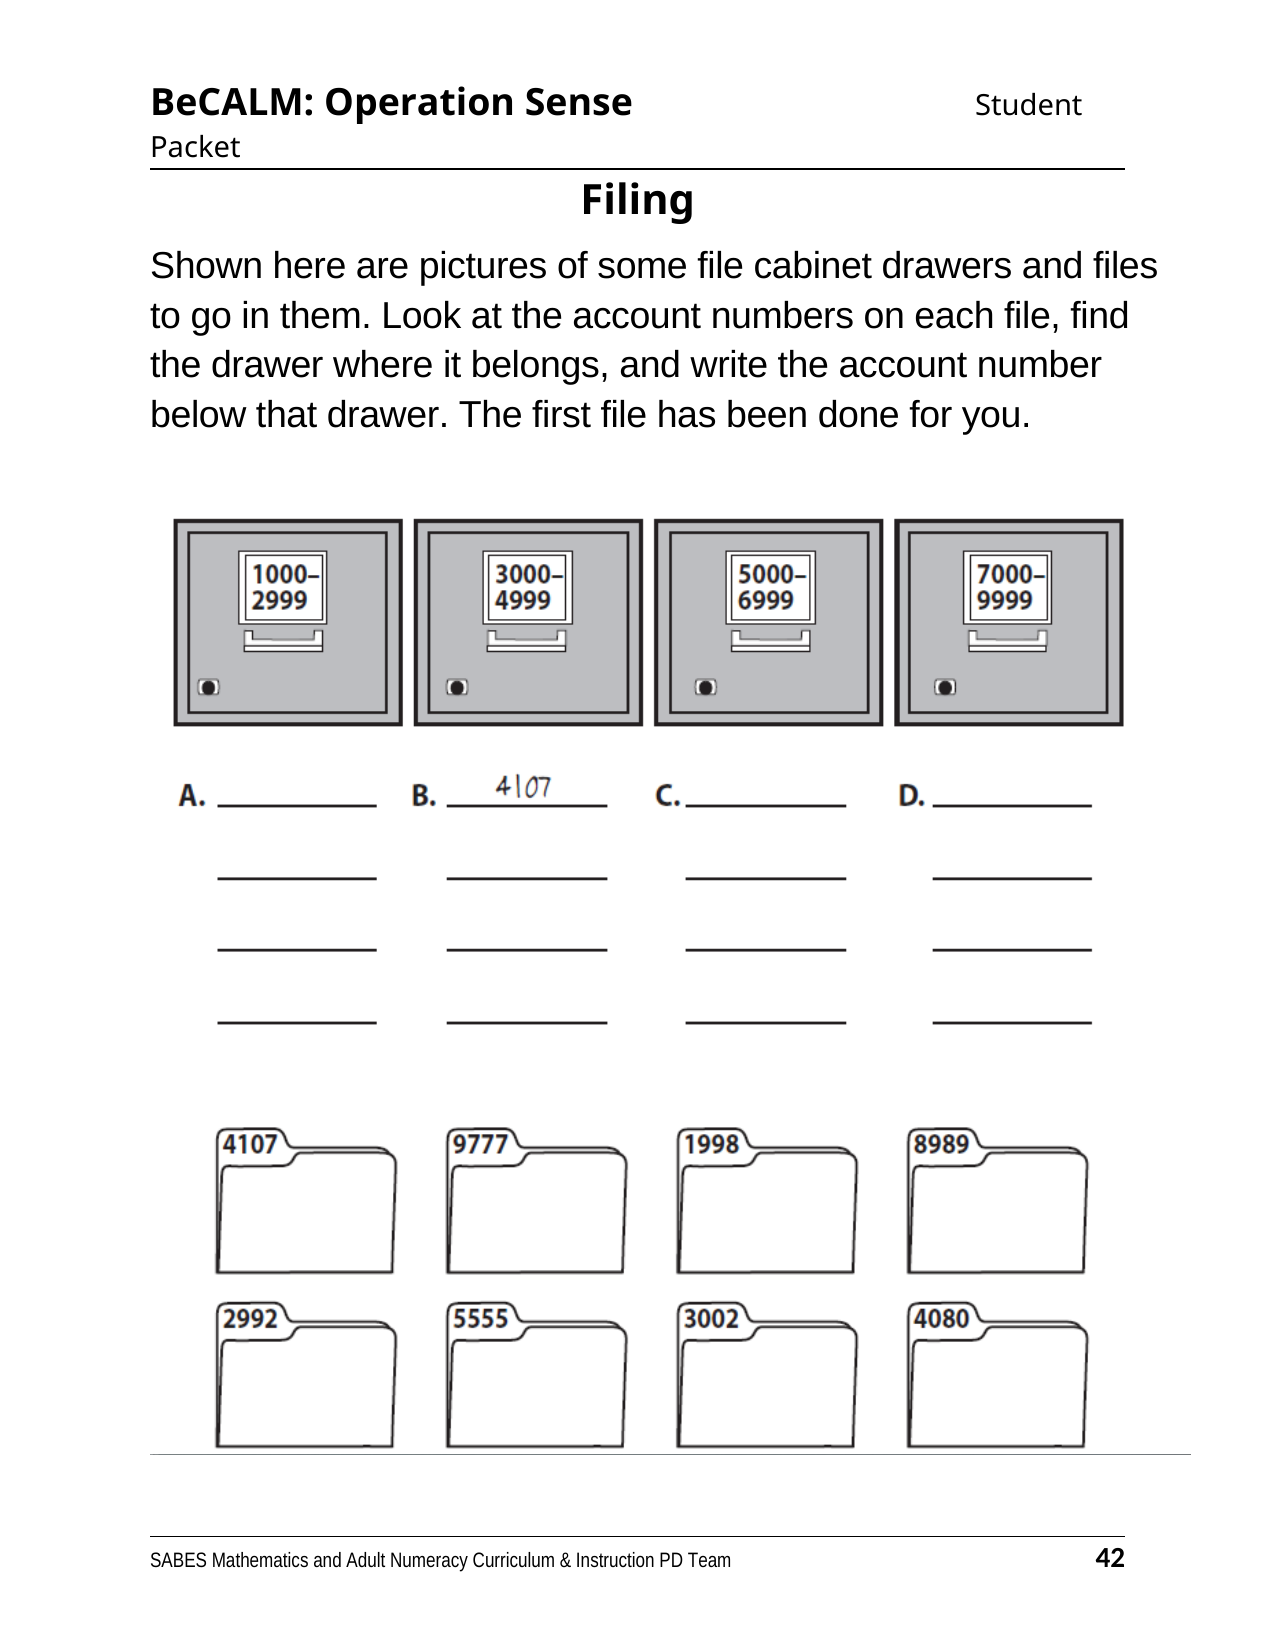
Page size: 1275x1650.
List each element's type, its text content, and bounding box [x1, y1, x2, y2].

text Shown here are pictures of some file cabinet drawers and files to go in them. Look at the account numbers on each file, find the drawer where it belongs, and write the account number below that drawer. The first file has been done for you. [150, 243, 1162, 435]
text Filing [150, 170, 1125, 227]
picture [150, 509, 1191, 1455]
